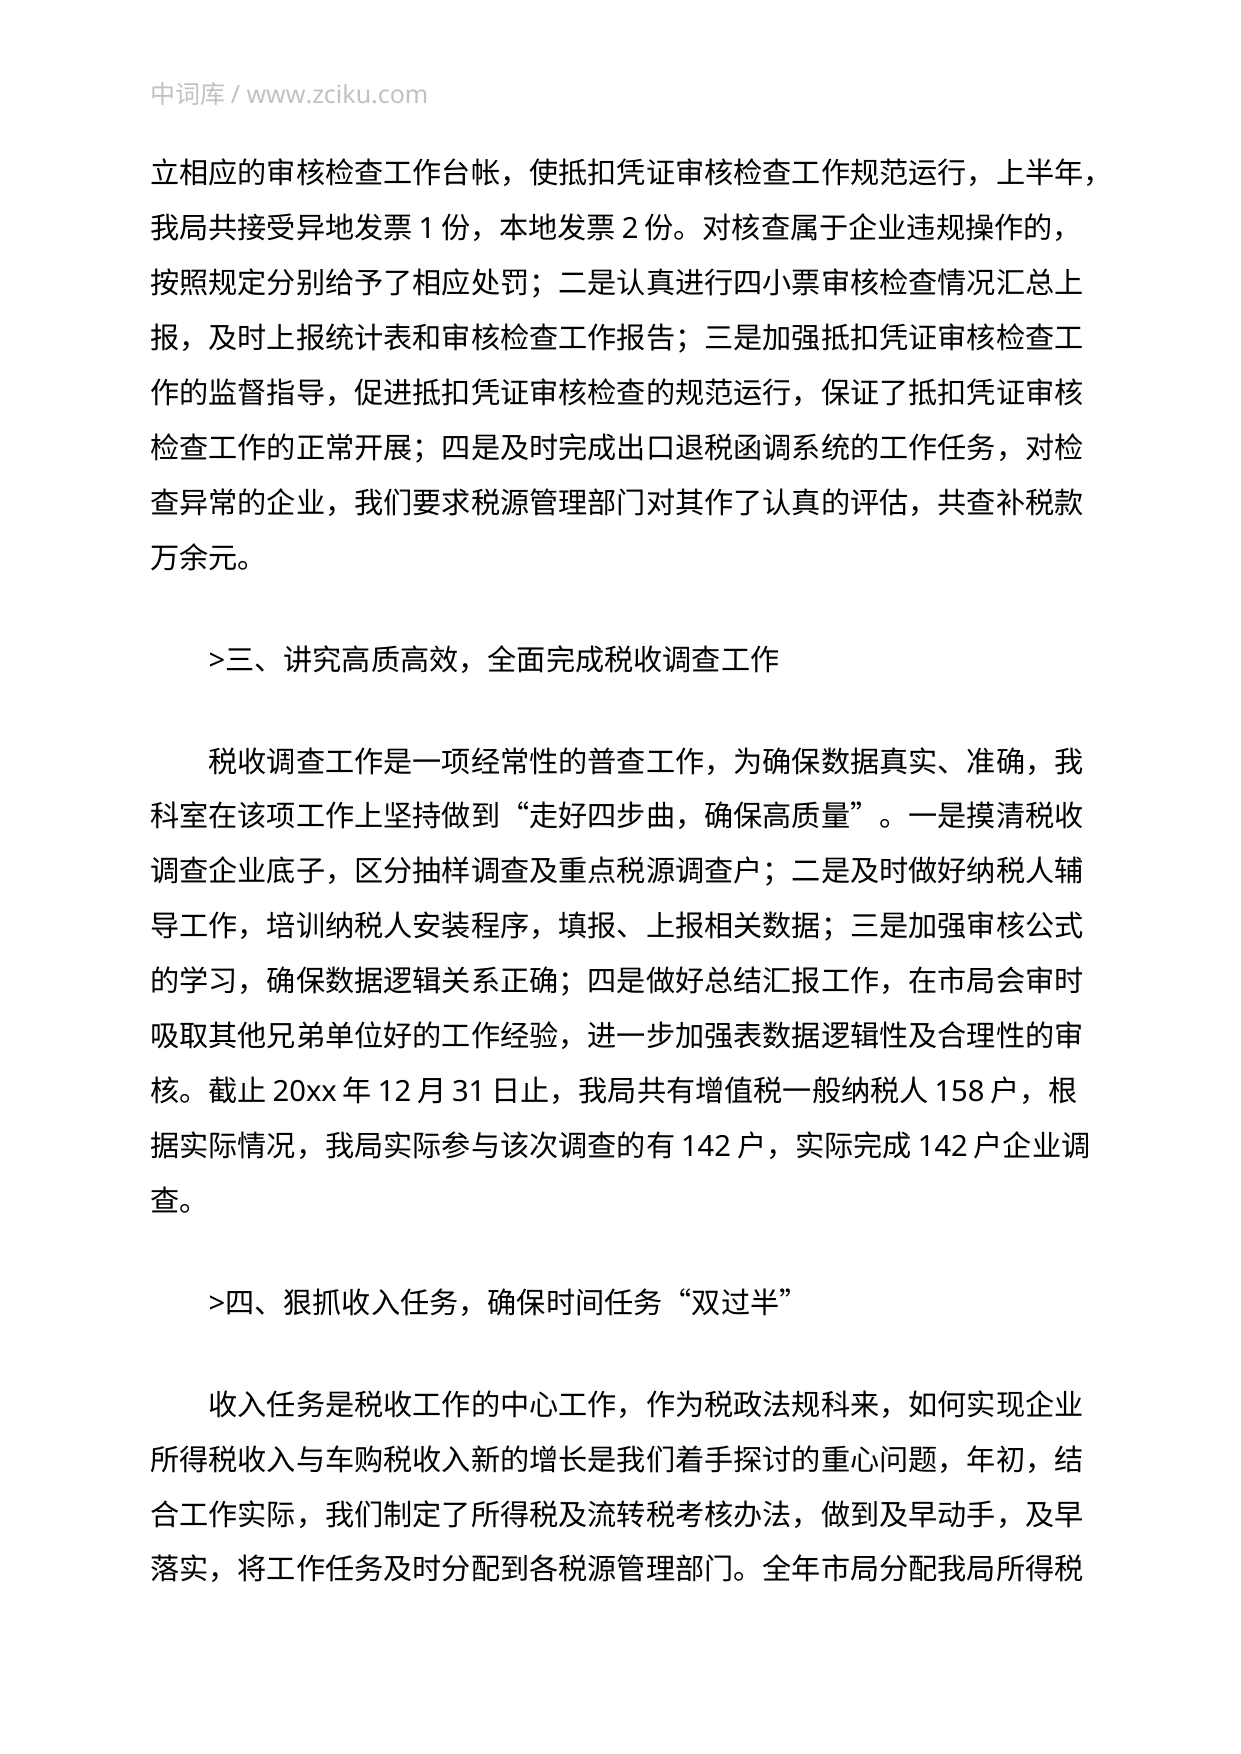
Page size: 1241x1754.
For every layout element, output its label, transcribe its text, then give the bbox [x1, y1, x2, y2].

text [150, 150, 1090, 577]
text 税收调查工作是一项经常性的普查工作，为确保数据真实、准确，我科室在该项工作上坚持做到“走好四步曲，确保高质量”。一是摸清税收调查企业底子，区分抽样调查及重点税源调查户；二是及时做好纳税人辅导工作，培训纳税人安装程序，填报、上报相关数据；三是加强审核公式的学习，确保数据逻辑关系正确；四是做好总结汇报工作，在市局会审时吸取其他兄弟单位好的工作经验，进一步加强表数据逻辑性及合理性的审核。截止20xx年12月31日止，我局共有增值税一般纳税人158户，根据实际情况，我局实际参与该次调查的有142户，实际完成142户企业调查。 [150, 738, 1090, 1220]
text >三、讲究高质高效，全面完成税收调查工作 [150, 636, 1090, 678]
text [150, 1381, 1090, 1588]
text >四、狠抓收入任务，确保时间任务“双过半” [150, 1279, 1090, 1322]
